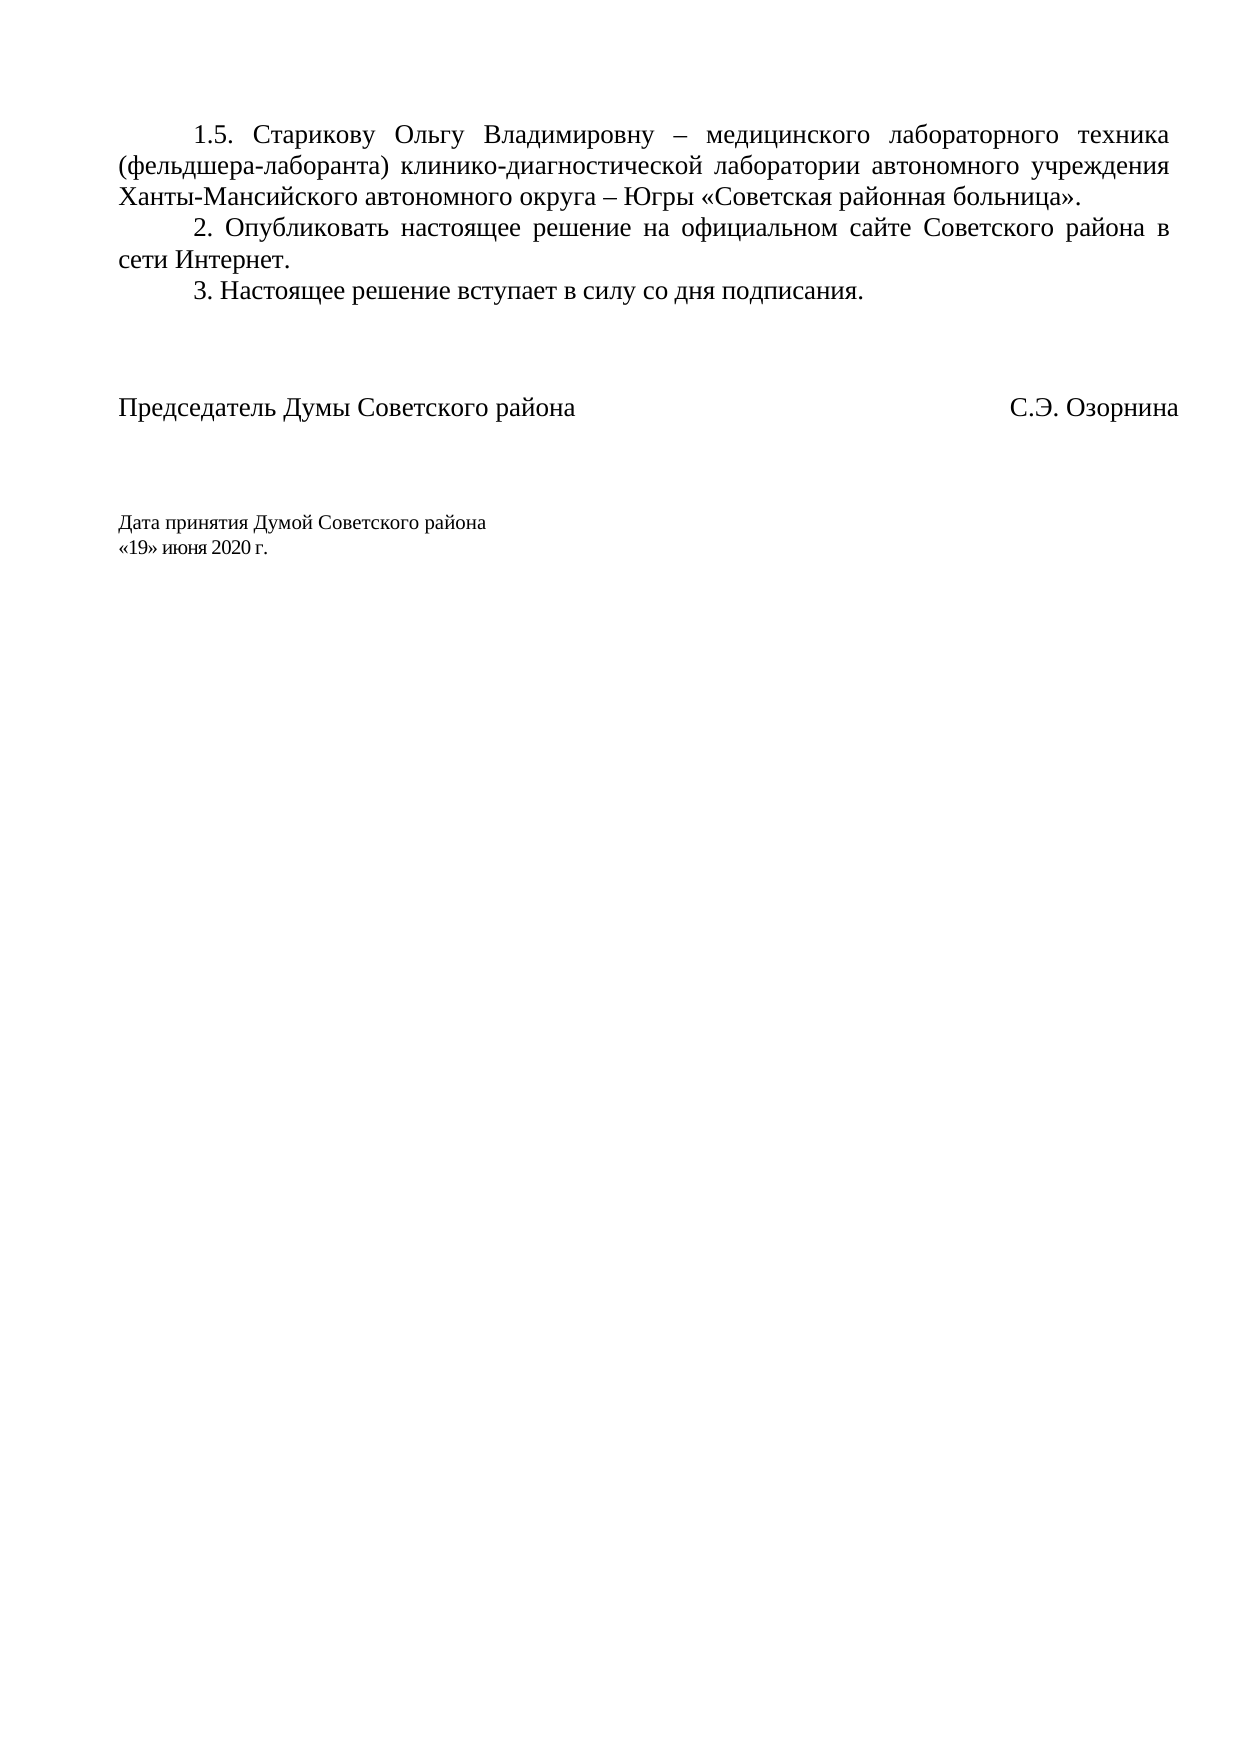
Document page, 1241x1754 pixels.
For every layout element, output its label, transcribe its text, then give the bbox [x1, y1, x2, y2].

text 1.5. Старикову Ольгу Владимировну – медицинского лабораторного техника (фельдшера-лаборанта) клинико-диагностической лаборатории автономного учреждения Ханты-Мансийского автономного округа – Югры «Советская районная больница». [118, 118, 1171, 212]
text 2. Опубликовать настоящее решение на официальном сайте Советского района в сети Интернет. [118, 212, 1171, 274]
text Дата принятия Думой Советского района [118, 509, 1181, 534]
text Председатель Думы Советского района С.Э. Озорнина [118, 391, 1181, 422]
text «19» июня 2020 г. [118, 534, 1181, 559]
text 3. Настоящее решение вступает в силу со дня подписания. [118, 274, 1171, 305]
